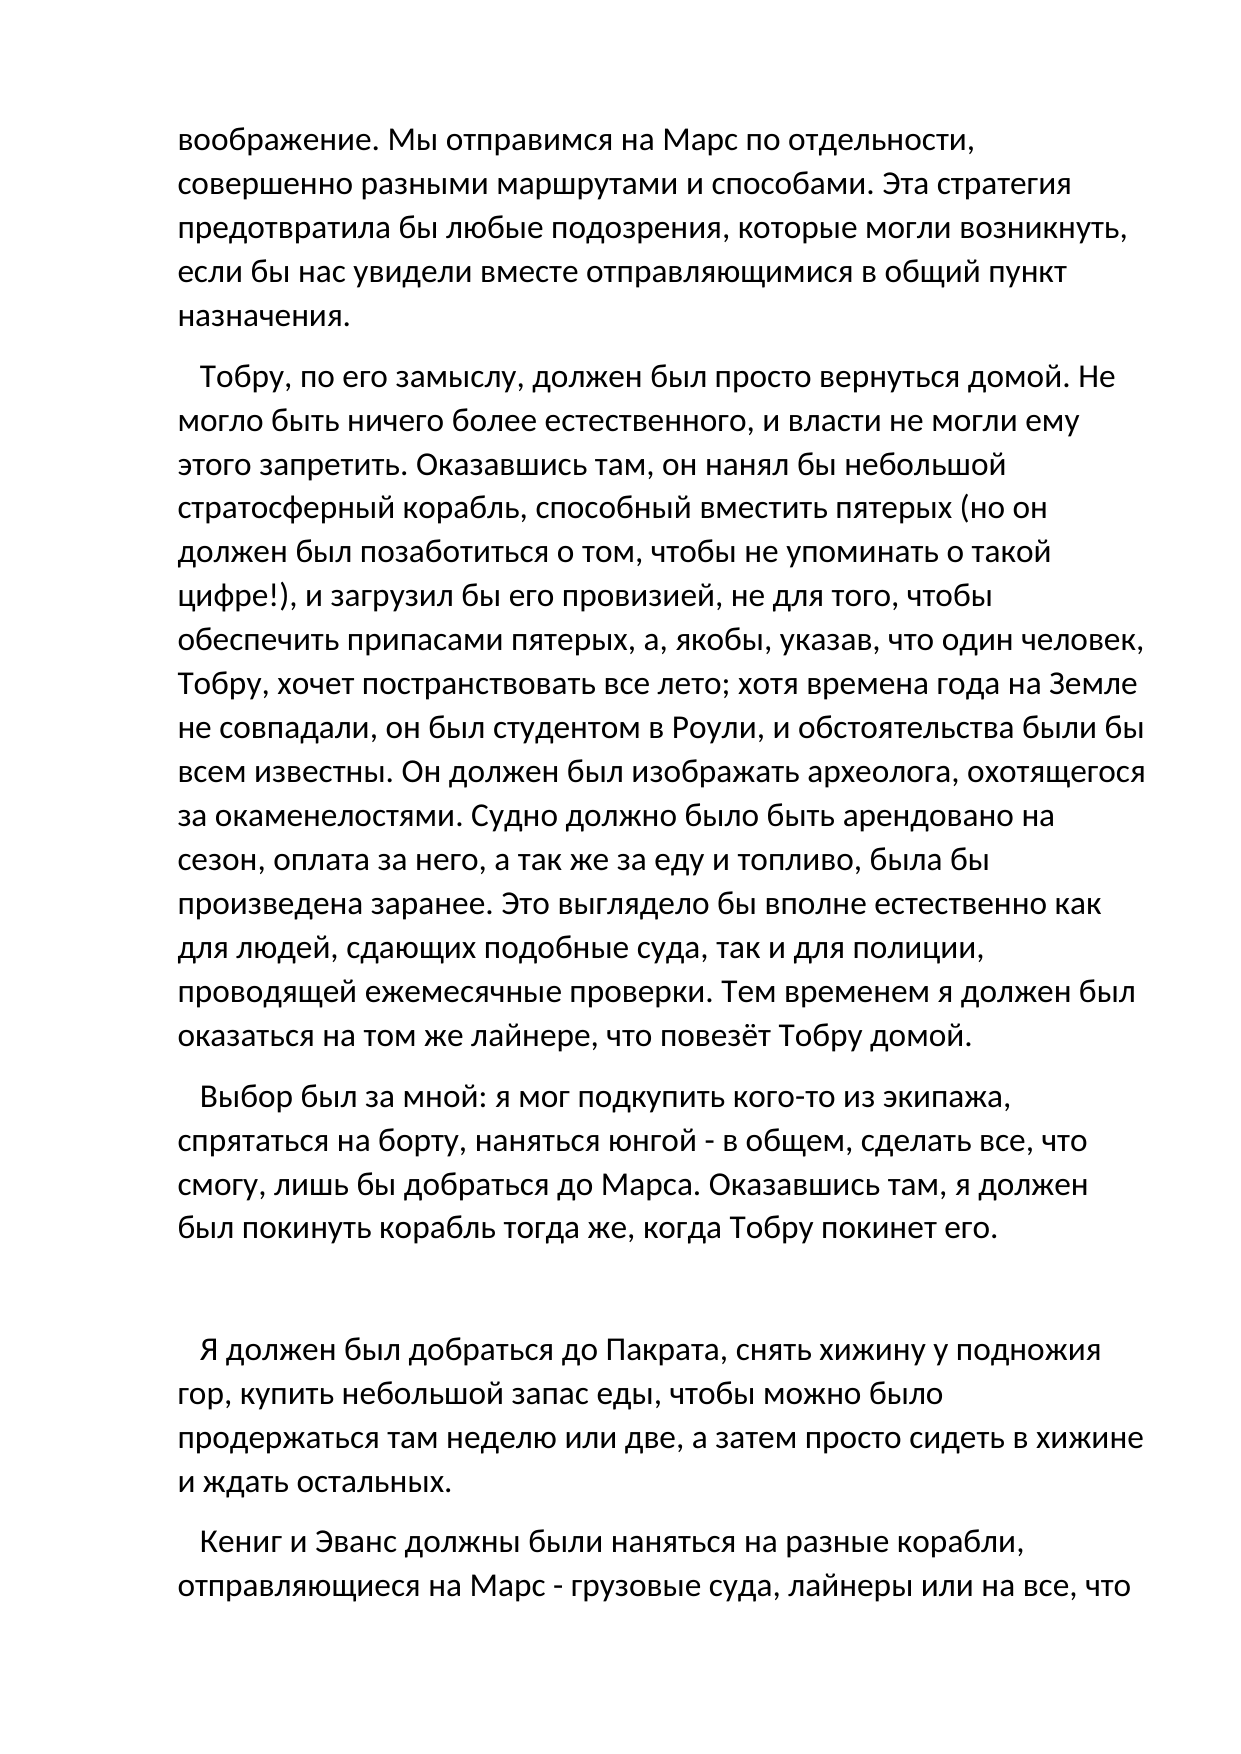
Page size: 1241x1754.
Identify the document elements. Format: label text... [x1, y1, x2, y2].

text Выбор был за мной: я мог подкупить кого-то из экипажа, спрятаться на борту, наняться юнгой - в общем, сделать все, что смогу, лишь бы добраться до Марса. Оказавшись там, я должен был покинуть корабль тогда же, когда Тобру покинет его. [177, 1074, 1152, 1247]
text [177, 118, 1152, 335]
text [177, 1520, 1152, 1605]
text Я должен был добраться до Пакрата, снять хижину у подножия гор, купить небольшой запас еды, чтобы можно было продержаться там неделю или две, а затем просто сидеть в хижине и ждать остальных. [177, 1328, 1152, 1500]
text Тобру, по его замыслу, должен был просто вернуться домой. Не могло быть ничего более естественного, и власти не могли ему этого запретить. Оказавшись там, он нанял бы небольшой стратосферный корабль, способный вместить пятерых (но он должен был позаботиться о том, чтобы не упоминать о такой цифре!), и загрузил бы его провизией, не для того, чтобы обеспечить припасами пятерых, а, якобы, указав, что один человек, Тобру, хочет постранствовать все лето; хотя времена года на Земле не совпадали, он был студентом в Роули, и обстоятельства были бы всем известны. Он должен был изображать археолога, охотящегося за окаменелостями. Судно должно было быть арендовано на сезон, оплата за него, а так же за еду и топливо, была бы произведена заранее. Это выглядело бы вполне естественно как для людей, сдающих подобные суда, так и для полиции, проводящей ежемесячные проверки. Тем временем я должен был оказаться на том же лайнере, что повезёт Тобру домой. [177, 354, 1152, 1055]
